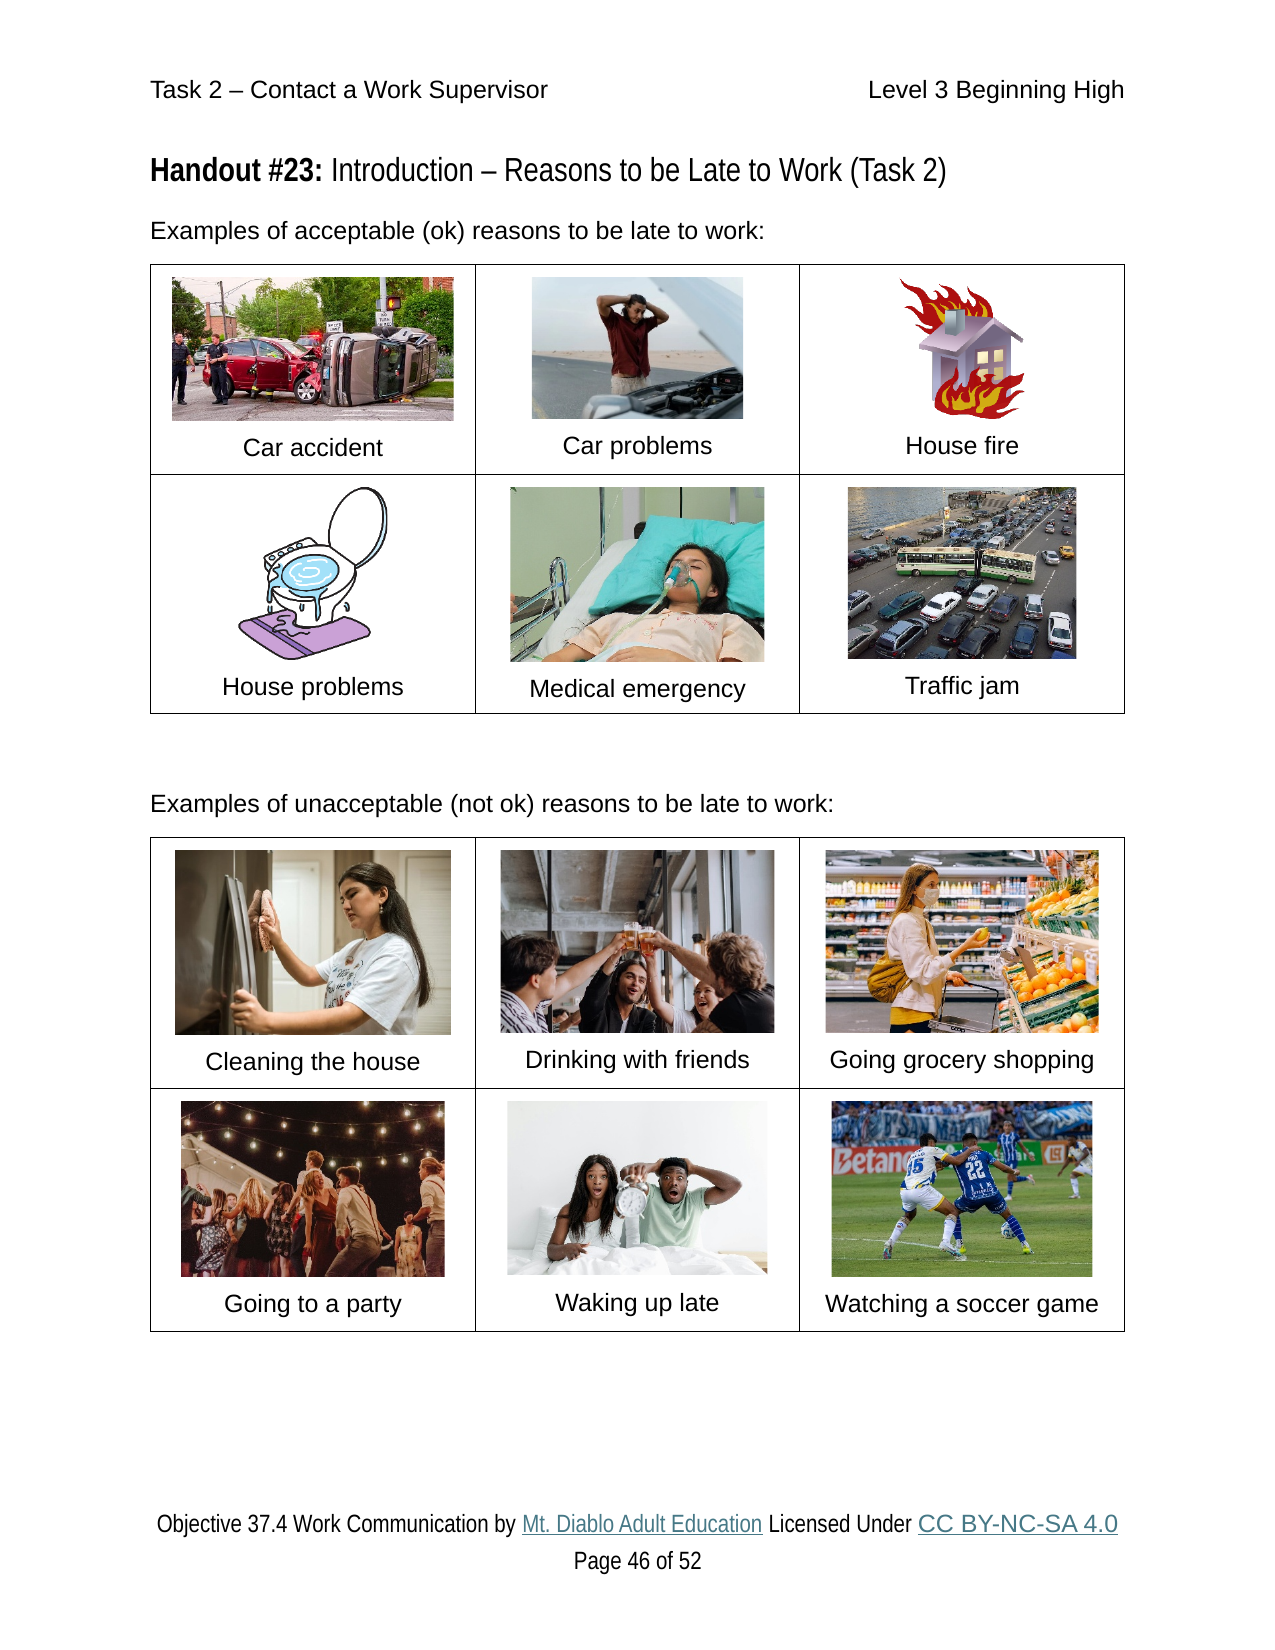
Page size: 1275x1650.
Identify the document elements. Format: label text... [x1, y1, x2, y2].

text Examples of unacceptable (not ok) reasons to be late to work: [150, 789, 1125, 818]
table_cell Traffic jam [800, 475, 1124, 713]
table_cell Medical emergency [476, 475, 799, 713]
table_header Car accident [151, 265, 475, 474]
picture [847, 487, 1077, 659]
table_header House fire [800, 265, 1124, 474]
picture [238, 487, 388, 660]
table_cell House problems [151, 475, 475, 713]
picture [175, 850, 451, 1035]
picture [531, 277, 744, 419]
table_header Car problems [476, 265, 799, 474]
subtitle Introduction – Reasons to be Late to Work (Task 2) [150, 150, 1125, 188]
picture [825, 850, 1099, 1033]
table_header Cleaning the house [151, 838, 475, 1088]
table_header Going grocery shopping [800, 838, 1124, 1088]
table_cell Going to a party [151, 1089, 475, 1331]
picture [172, 277, 454, 421]
picture [500, 850, 775, 1033]
picture [507, 1101, 768, 1275]
picture [831, 1101, 1093, 1277]
table_cell Watching a soccer game [800, 1089, 1124, 1331]
table_header Drinking with friends [476, 838, 799, 1088]
picture [510, 487, 765, 662]
picture [899, 277, 1025, 419]
table_cell Waking up late [476, 1089, 799, 1331]
text Examples of acceptable (ok) reasons to be late to work: [150, 216, 1125, 245]
picture [181, 1101, 445, 1277]
